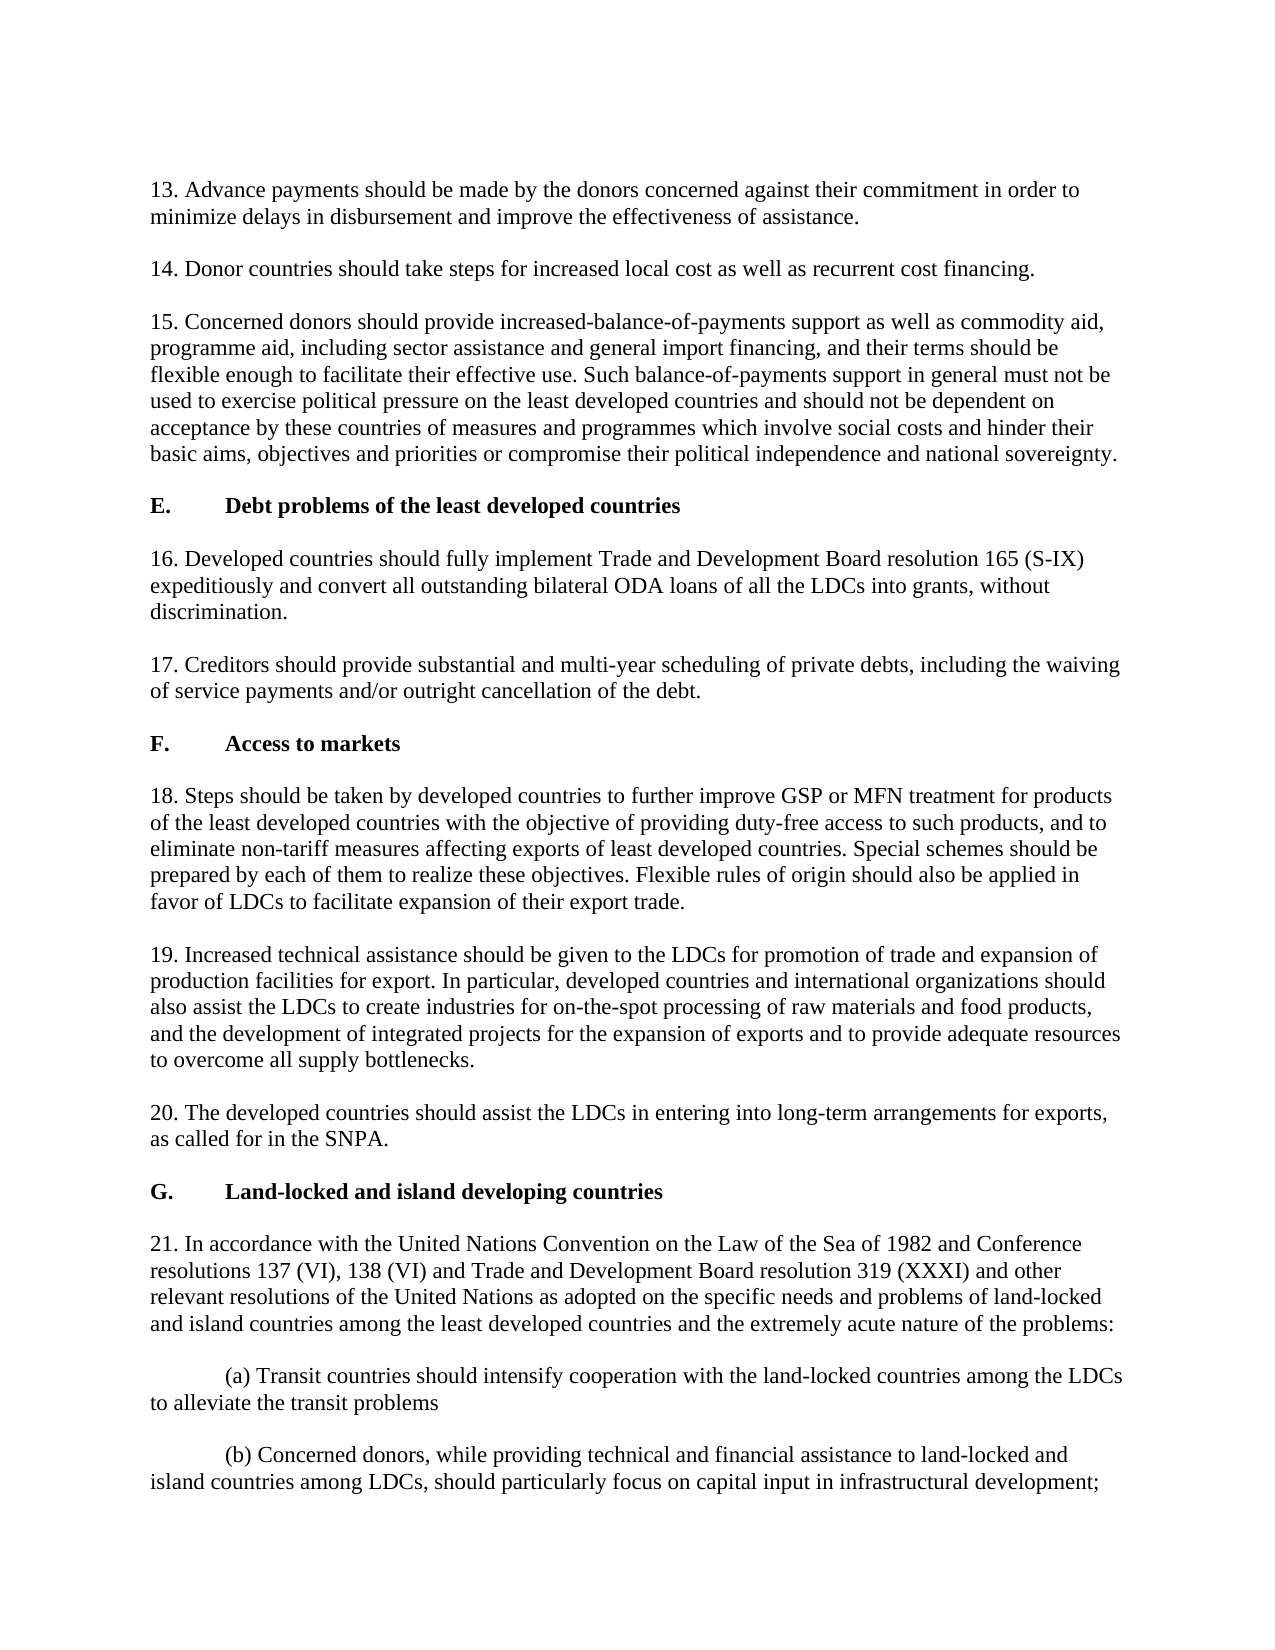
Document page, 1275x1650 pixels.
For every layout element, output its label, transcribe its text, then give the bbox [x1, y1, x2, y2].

text 19. Increased technical assistance should be given to the LDCs for promotion of trade and expansion of production facilities for export. In particular, developed countries and international organizations should also assist the LDCs to create industries for on-the-spot processing of raw materials and food products, and the development of integrated projects for the expansion of exports and to provide adequate resources to overcome all supply bottlenecks. [150, 941, 1125, 1072]
text 20. The developed countries should assist the LDCs in entering into long-term arrangements for exports, as called for in the SNPA. [150, 1099, 1125, 1151]
text (b) Concerned donors, while providing technical and financial assistance to land-locked and island countries among LDCs, should particularly focus on capital input in infrastructural development; [150, 1441, 1125, 1494]
text 17. Creditors should provide substantial and multi-year scheduling of private debts, including the waiving of service payments and/or outright cancellation of the debt. [150, 651, 1125, 703]
text 13. Advance payments should be made by the donors concerned against their commitment in order to minimize delays in disbursement and improve the effectiveness of assistance. [150, 176, 1125, 229]
text 15. Concerned donors should provide increased-balance-of-payments support as well as commodity aid, programme aid, including sector assistance and general import financing, and their terms should be flexible enough to facilitate their effective use. Such balance-of-payments support in general must not be used to exercise political pressure on the least developed countries and should not be dependent on acceptance by these countries of measures and programmes which involve social costs and hinder their basic aims, objectives and priorities or compromise their political independence and national sovereignty. [150, 308, 1125, 466]
text 14. Donor countries should take steps for increased local cost as well as recurrent cost financing. [150, 255, 1125, 282]
text (a) Transit countries should intensify cooperation with the land-locked countries among the LDCs to alleviate the transit problems [150, 1362, 1125, 1415]
text G. Land-locked and island developing countries [150, 1178, 1125, 1204]
text 16. Developed countries should fully implement Trade and Development Board resolution 165 (S-IX) expeditiously and convert all outstanding bilateral ODA loans of all the LDCs into grants, without discrimination. [150, 545, 1125, 624]
text E. Debt problems of the least developed countries [150, 493, 1125, 519]
text 21. In accordance with the United Nations Convention on the Law of the Sea of 1982 and Conference resolutions 137 (VI), 138 (VI) and Trade and Development Board resolution 319 (XXXI) and other relevant resolutions of the United Nations as adopted on the specific needs and problems of land-locked and island countries among the least developed countries and the extremely acute nature of the problems: [150, 1231, 1125, 1336]
text F. Access to markets [150, 730, 1125, 756]
text 18. Steps should be taken by developed countries to further improve GSP or MFN treatment for products of the least developed countries with the objective of providing duty-free access to such products, and to eliminate non-tariff measures affecting exports of least developed countries. Special schemes should be prepared by each of them to realize these objectives. Flexible rules of origin should also be applied in favor of LDCs to facilitate expansion of their export trade. [150, 782, 1125, 914]
